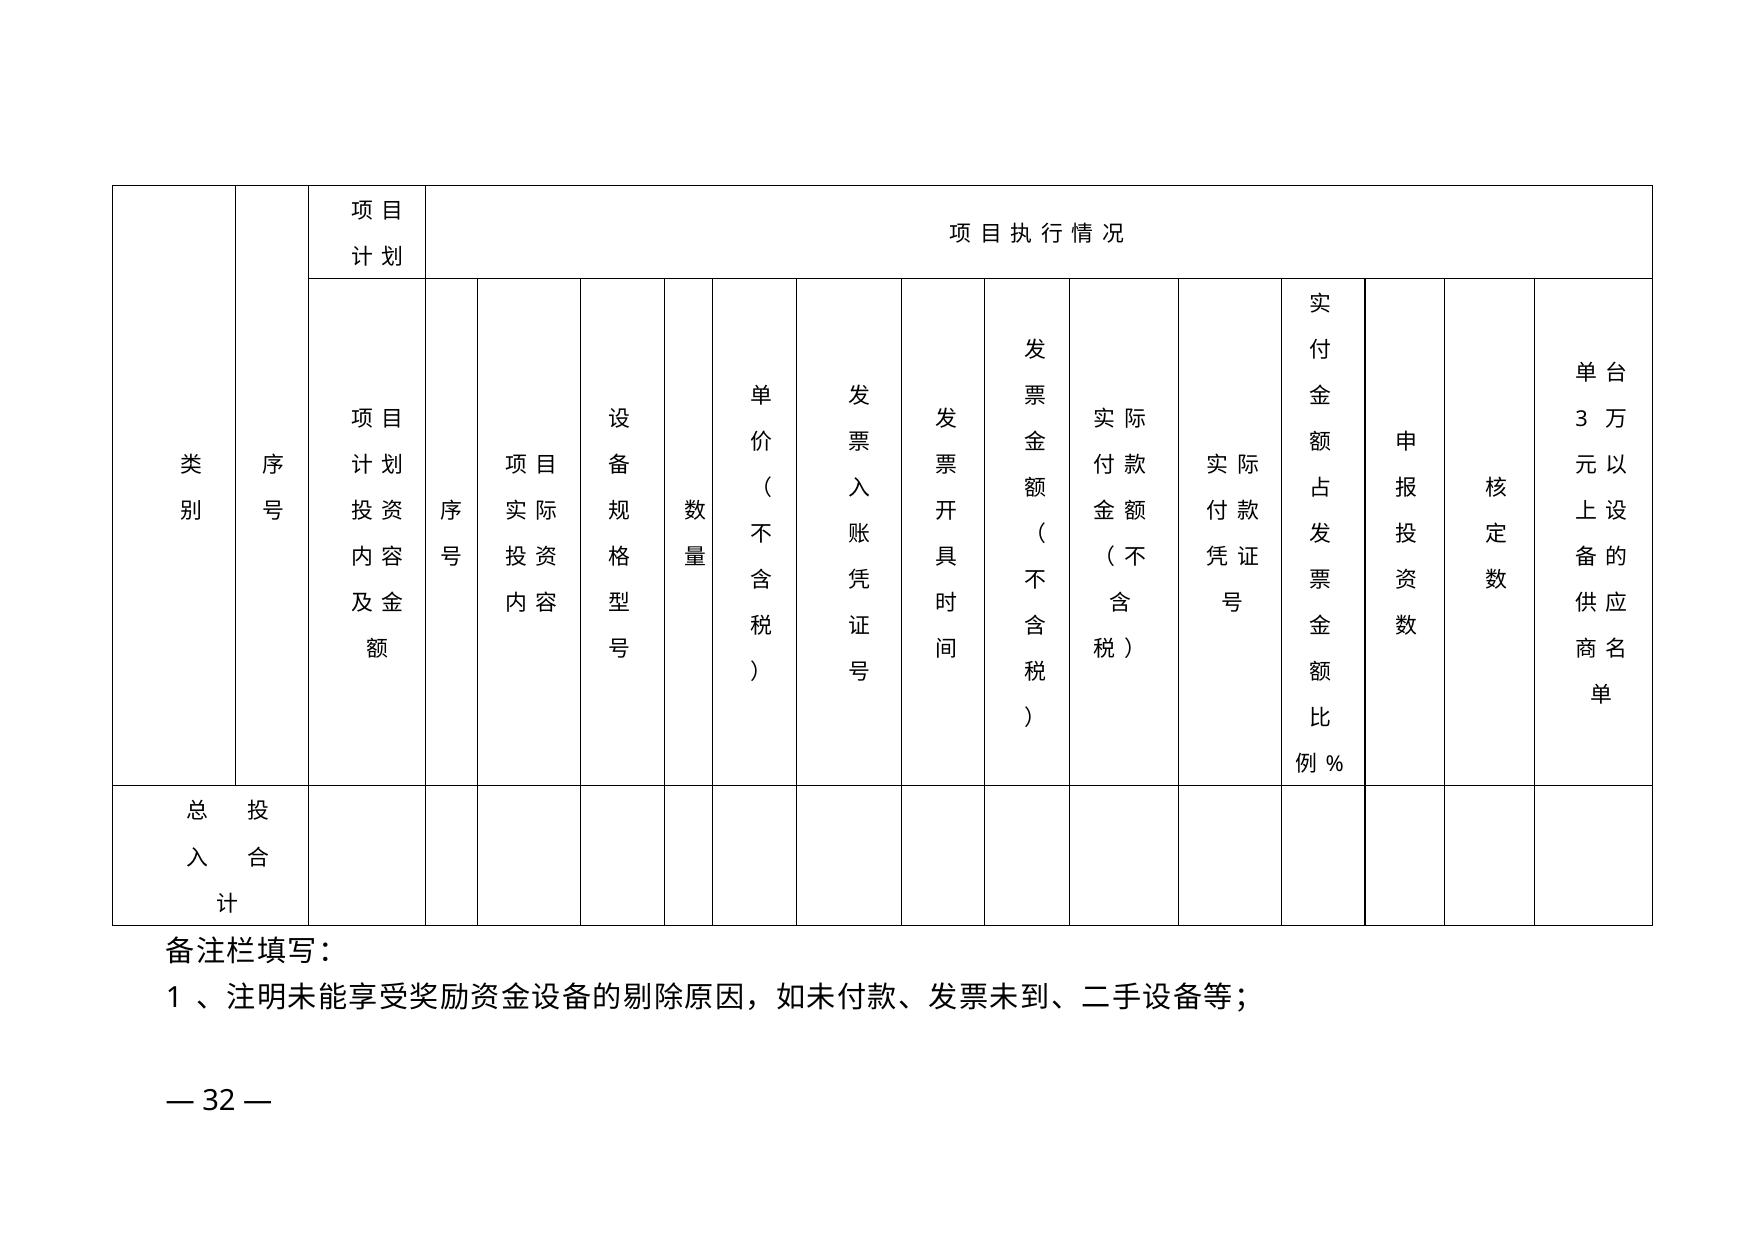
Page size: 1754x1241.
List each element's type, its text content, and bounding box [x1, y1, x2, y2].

table_header 类别 [113, 186, 235, 785]
table_cell 发票开具时间 [902, 279, 984, 785]
table_cell [581, 786, 664, 924]
table_cell 序号 [426, 279, 477, 785]
table_cell [902, 786, 984, 924]
table_cell [1445, 786, 1534, 924]
table_cell 核定数 [1445, 279, 1534, 785]
table_cell 总 投 入 合 计 [113, 786, 308, 924]
table_cell [1179, 786, 1281, 924]
table_cell 设备规格型号 [581, 279, 664, 785]
table_cell 发票入账凭证号 [797, 279, 901, 785]
table_cell 项目实际投资内容 [478, 279, 580, 785]
table_cell 单台3万元以上设备的供应商名单 [1535, 279, 1652, 785]
table_cell [665, 786, 712, 924]
table_header 项目计划 [309, 186, 425, 278]
table_cell [713, 786, 796, 924]
table_cell [478, 786, 580, 924]
table_header 项目执行情况 [426, 186, 1652, 278]
table_cell 发票金额（不含税） [985, 279, 1069, 785]
text 备注栏填写： [166, 926, 1600, 972]
table_cell 项目计划投资内容及金额 [309, 279, 425, 785]
table_cell [1282, 786, 1364, 924]
table_cell [1535, 786, 1652, 924]
table_cell [797, 786, 901, 924]
table_cell 单价（不含税） [713, 279, 796, 785]
table_header 序号 [236, 186, 308, 785]
table_cell 数量 [665, 279, 712, 785]
text 1、注明未能享受奖励资金设备的剔除原因，如未付款、发票未到、二手设备等； [166, 972, 1600, 1018]
table_cell [1366, 786, 1444, 924]
table_cell 申报 投资数 [1366, 279, 1444, 785]
table_cell [1070, 786, 1178, 924]
table_cell [985, 786, 1069, 924]
table_cell [309, 786, 425, 924]
table_cell 实际付款金额（不含税） [1070, 279, 1178, 785]
table_cell 实付金额占发票金额比例% [1282, 279, 1364, 785]
table_cell 实际付款凭证号 [1179, 279, 1281, 785]
table_cell [426, 786, 477, 924]
